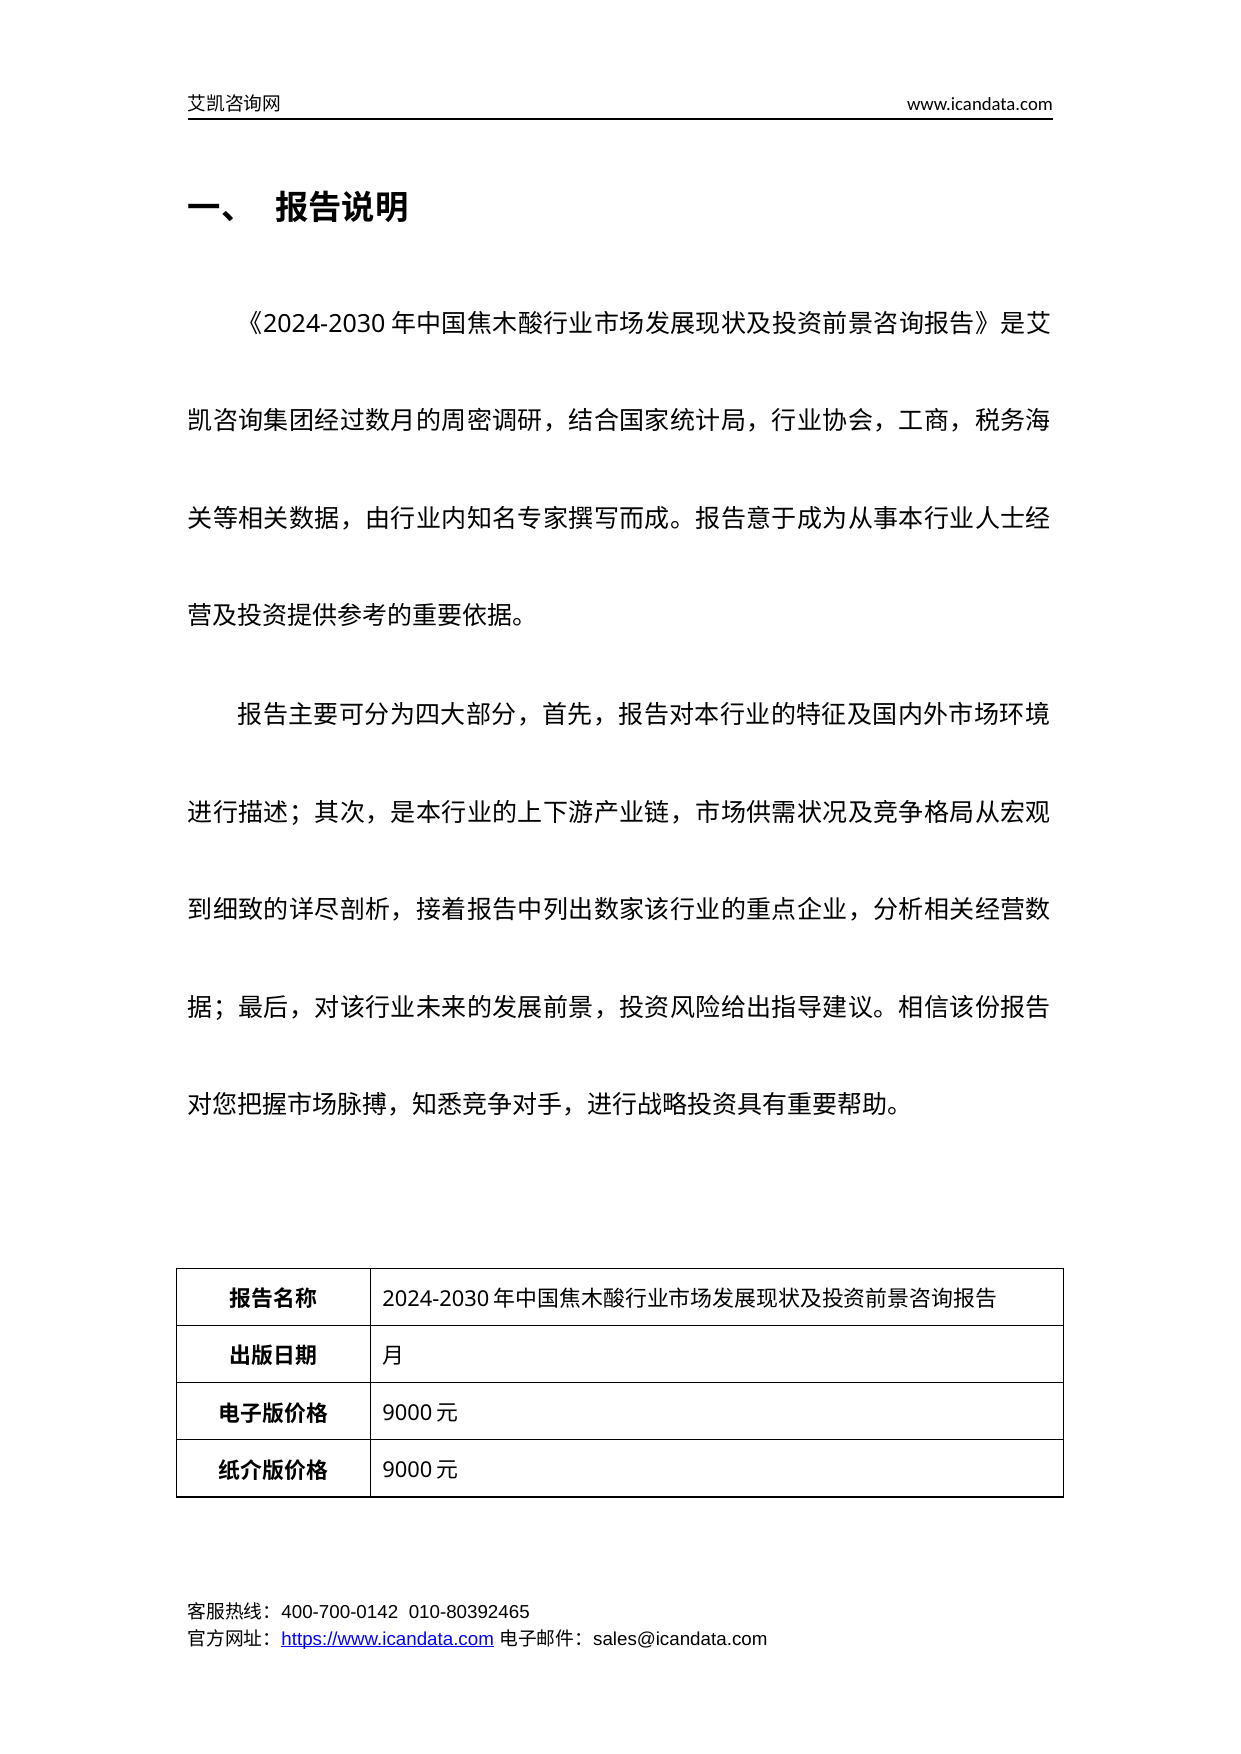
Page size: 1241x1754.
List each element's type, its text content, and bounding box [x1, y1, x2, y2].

subtitle 报告说明 [187, 172, 1053, 237]
table_cell 电子版价格 [177, 1383, 370, 1439]
text 报告主要可分为四大部分，首先，报告对本行业的特征及国内外市场环境进行描述；其次，是本行业的上下游产业链，市场供需状况及竞争格局从宏观到细致的详尽剖析，接着报告中列出数家该行业的重点企业，分析相关经营数据；最后，对该行业未来的发展前景，投资风险给出指导建议。相信该份报告对您把握市场脉搏，知悉竞争对手，进行战略投资具有重要帮助。 [187, 681, 1053, 1136]
text 《2024-2030年中国焦木酸行业市场发展现状及投资前景咨询报告》是艾凯咨询集团经过数月的周密调研，结合国家统计局，行业协会，工商，税务海关等相关数据，由行业内知名专家撰写而成。报告意于成为从事本行业人士经营及投资提供参考的重要依据。 [187, 289, 1053, 646]
table_cell 纸介版价格 [177, 1440, 370, 1496]
table_header 2024-2030年中国焦木酸行业市场发展现状及投资前景咨询报告 [371, 1269, 1063, 1325]
table_header 报告名称 [177, 1269, 370, 1325]
table_cell 9000元 [371, 1383, 1063, 1439]
table_cell 出版日期 [177, 1326, 370, 1382]
table_cell 9000元 [371, 1440, 1063, 1496]
table_cell 月 [371, 1326, 1063, 1382]
